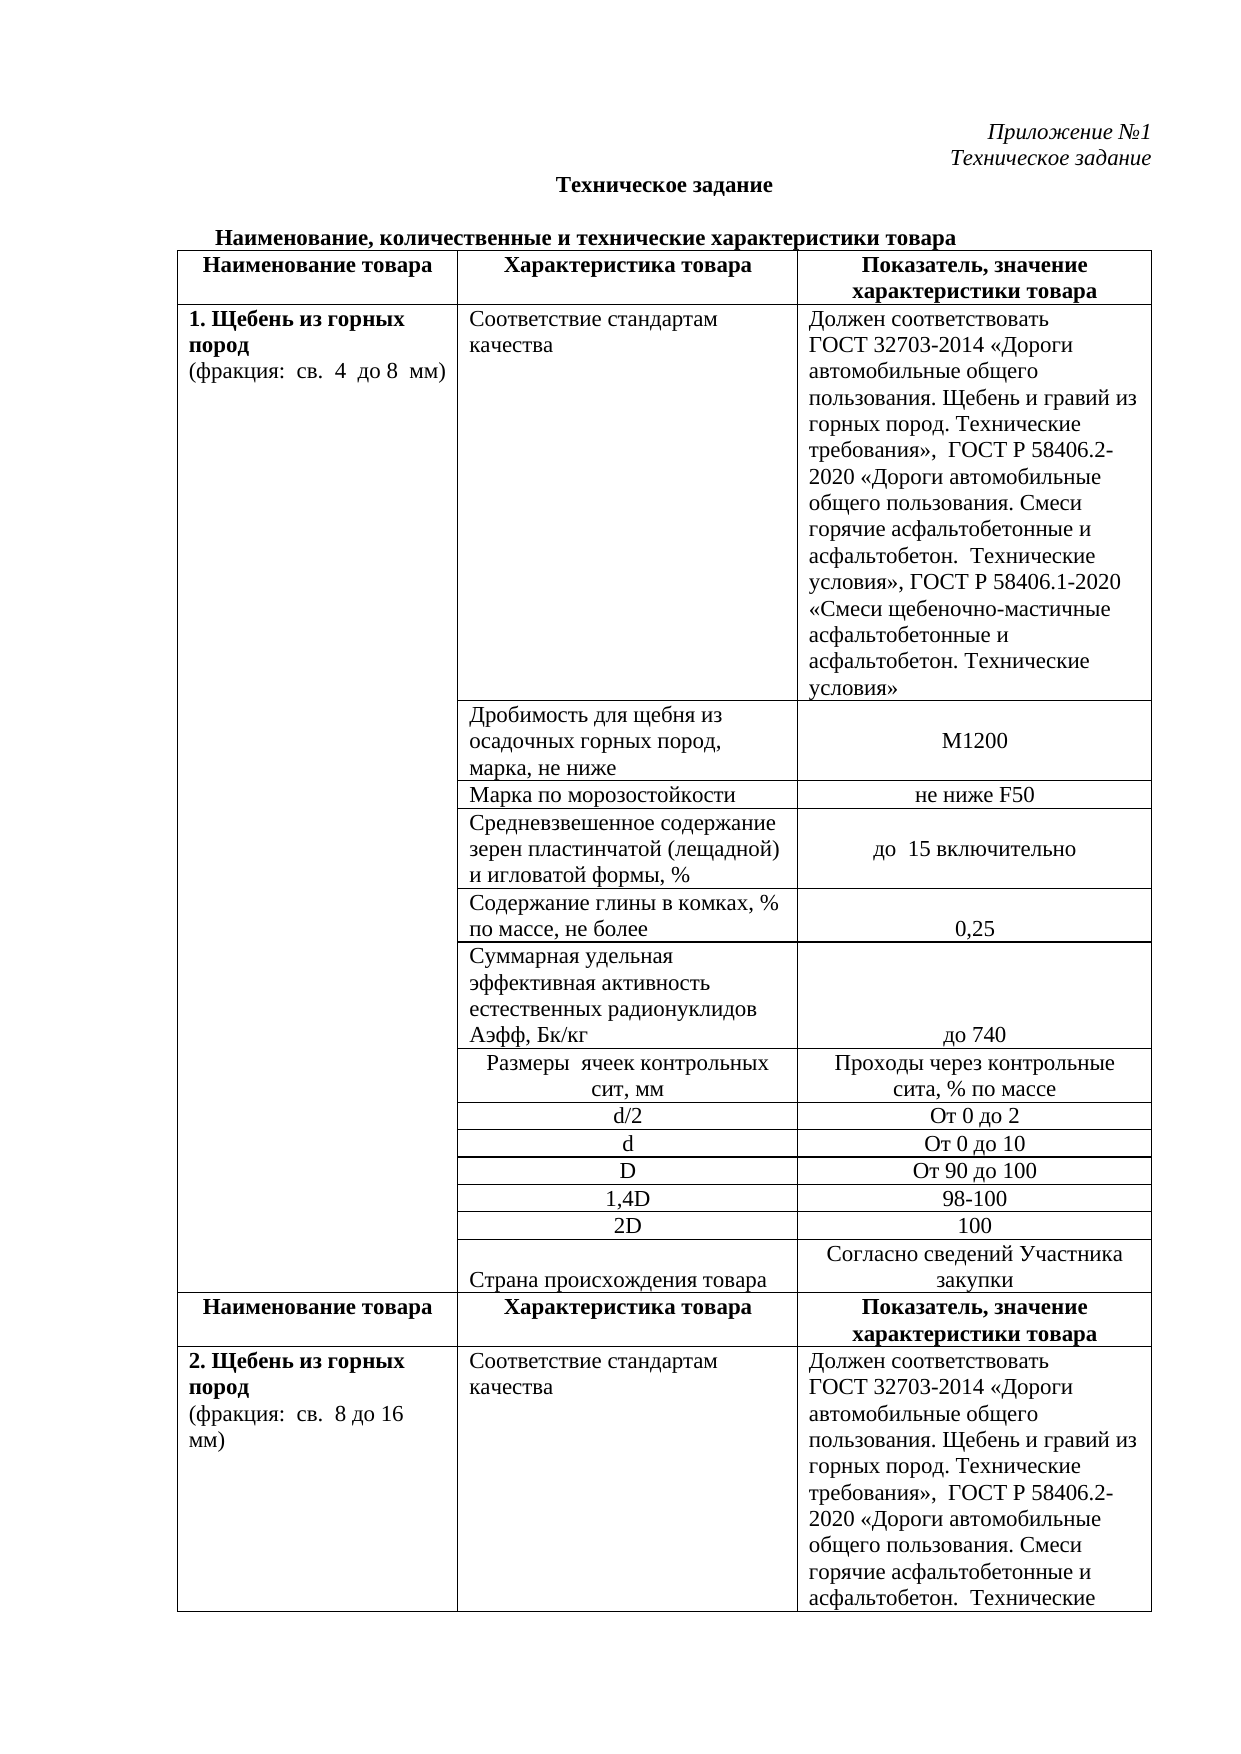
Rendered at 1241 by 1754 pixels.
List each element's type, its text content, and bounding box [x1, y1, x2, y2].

table_header Наименование товара [178, 251, 457, 304]
table_cell 100 [798, 1212, 1151, 1238]
table_cell От 90 до 100 [798, 1158, 1151, 1184]
table_cell Проходы через контрольные сита, % по массе [798, 1049, 1151, 1102]
list Наименование, количественные и технические характеристики товара [215, 223, 1152, 250]
table_cell Согласно сведений Участника закупки [798, 1240, 1151, 1292]
table_cell Дробимость для щебня из осадочных горных пород, марка, не ниже [458, 701, 797, 780]
table_cell Содержание глины в комках, % по массе, не более [458, 889, 797, 941]
table_cell 98-100 [798, 1185, 1151, 1211]
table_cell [178, 1347, 457, 1611]
table_cell Средневзвешенное содержание зерен пластинчатой (лещадной) и игловатой формы, % [458, 809, 797, 888]
table_cell 0,25 [798, 889, 1151, 941]
table_cell D [458, 1158, 797, 1184]
table_cell Характеристика товара [458, 1293, 797, 1346]
table_cell М1200 [798, 701, 1151, 780]
table_cell до 740 [798, 943, 1151, 1048]
table_cell От 0 до 2 [798, 1103, 1151, 1129]
table_cell Показатель, значение характеристики товара [798, 1293, 1151, 1346]
table_cell Страна происхождения товара [458, 1240, 797, 1292]
table_header Характеристика товара [458, 251, 797, 304]
table_cell От 0 до 10 [798, 1130, 1151, 1156]
table_cell до 15 включительно [798, 809, 1151, 888]
table_header Показатель, значение характеристики товара [798, 251, 1151, 304]
text Приложение №1 [177, 118, 1152, 144]
table_cell Должен соответствовать ГОСТ 32703-2014 «Дороги автомобильные общего пользования. Щебень и гравий из горных пород. Технические требования», ГОСТ Р 58406.2-2020 «Дороги автомобильные общего пользования. Смеси горячие асфальтобетонные и асфальтобетон. Технические условия», ГОСТ Р 58406.1-2020 «Смеси щебеночно-мастичные асфальтобетонные и асфальтобетон. Технические условия» [798, 305, 1151, 700]
table_cell Марка по морозостойкости [458, 781, 797, 807]
text Техническое задание [177, 144, 1152, 171]
table_cell 1. Щебень из горных пород (фракция: св. 4 до 8 мм) [178, 305, 457, 1292]
table_cell d/2 [458, 1103, 797, 1129]
table_cell 1,4D [458, 1185, 797, 1211]
table_cell 2D [458, 1212, 797, 1238]
table_cell Суммарная удельная эффективная активность естественных радионуклидов Аэфф, Бк/кг [458, 943, 797, 1048]
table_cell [458, 1347, 797, 1611]
text Техническое задание [177, 171, 1152, 197]
table_cell Наименование товара [178, 1293, 457, 1346]
table_cell не ниже F50 [798, 781, 1151, 807]
table_cell Размеры ячеек контрольных сит, мм [458, 1049, 797, 1102]
table_cell Соответствие стандартам качества [458, 305, 797, 700]
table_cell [798, 1347, 1151, 1611]
table_cell d [458, 1130, 797, 1156]
